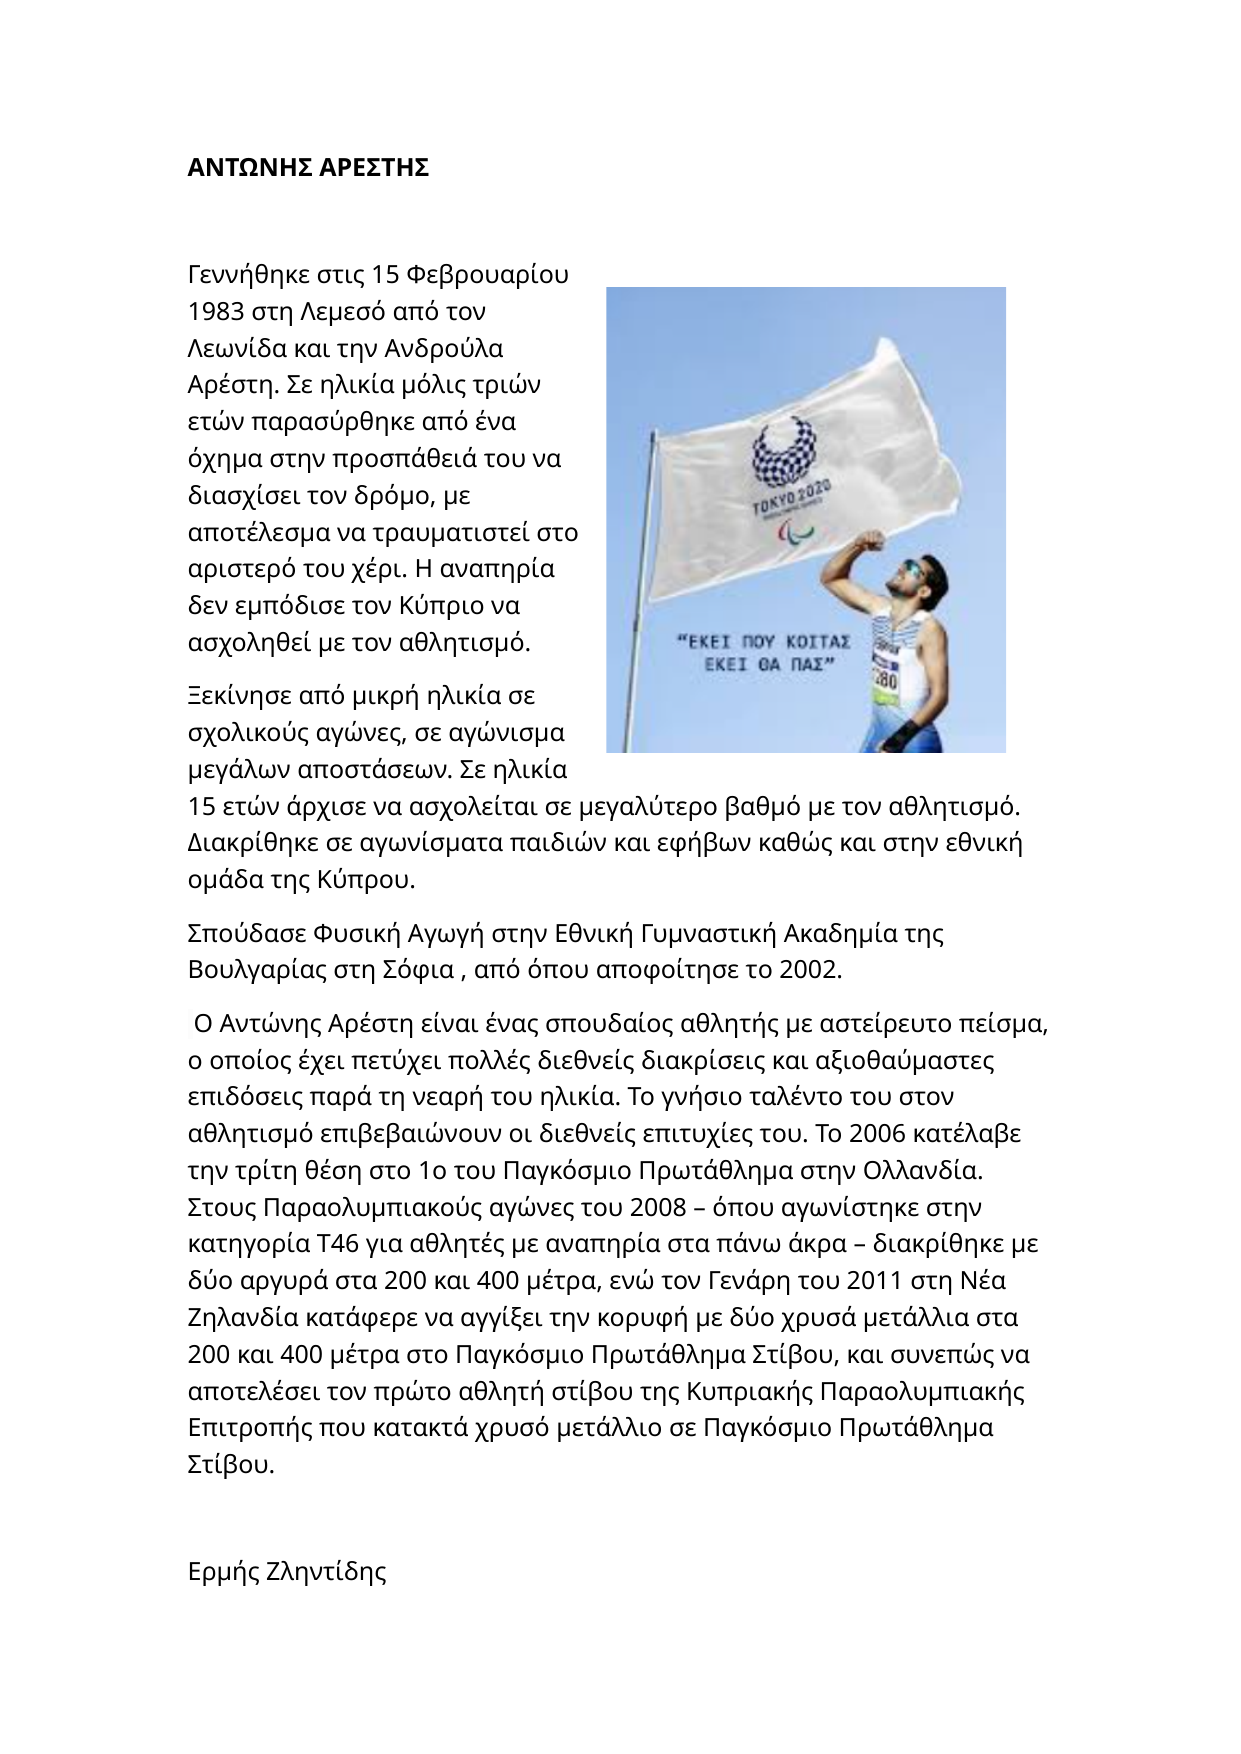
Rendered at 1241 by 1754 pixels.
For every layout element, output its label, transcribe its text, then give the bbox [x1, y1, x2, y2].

text Ξεκίνησε από μικρή ηλικία σε σχολικούς αγώνες, σε αγώνισμα μεγάλων αποστάσεων. Σε ηλικία 15 ετών άρχισε να ασχολείται σε μεγαλύτερο βαθμό με τον αθλητισμό. Διακρίθηκε σε αγωνίσματα παιδιών και εφήβων καθώς και στην εθνική ομάδα της Κύπρου. [187, 678, 1053, 896]
text Σπούδασε Φυσική Αγωγή στην Εθνική Γυμναστική Ακαδημία της Βουλγαρίας στη Σόφια , από όπου αποφοίτησε το 2002. [187, 915, 1053, 986]
picture [606, 287, 1007, 753]
text Ο Αντώνης Αρέστη είναι ένας σπουδαίος αθλητής με αστείρευτο πείσμα, ο οποίος έχει πετύχει πολλές διεθνείς διακρίσεις και αξιοθαύμαστες επιδόσεις παρά τη νεαρή του ηλικία. Το γνήσιο ταλέντο του στον αθλητισμό επιβεβαιώνουν οι διεθνείς επιτυχίες του. Το 2006 κατέλαβε την τρίτη θέση στο 1ο του Παγκόσμιο Πρωτάθλημα στην Ολλανδία. Στους Παραολυμπιακούς αγώνες του 2008 – όπου αγωνίστηκε στην κατηγορία Τ46 για αθλητές με αναπηρία στα πάνω άκρα – διακρίθηκε με δύο αργυρά στα 200 και 400 μέτρα, ενώ τον Γενάρη του 2011 στη Νέα Ζηλανδία κατάφερε να αγγίξει την κορυφή με δύο χρυσά μετάλλια στα 200 και 400 μέτρα στο Παγκόσμιο Πρωτάθλημα Στίβου, και συνεπώς να αποτελέσει τον πρώτο αθλητή στίβου της Κυπριακής Παραολυμπιακής Επιτροπής που κατακτά χρυσό μετάλλιο σε Παγκόσμιο Πρωτάθλημα Στίβου. [187, 1006, 1053, 1481]
text Γεννήθηκε στις 15 Φεβρουαρίου 1983 στη Λεμεσό από τον Λεωνίδα και την Ανδρούλα Αρέστη. Σε ηλικία μόλις τριών ετών παρασύρθηκε από ένα όχημα στην προσπάθειά του να διασχίσει τον δρόμο, με αποτέλεσμα να τραυματιστεί στο αριστερό του χέρι. Η αναπηρία δεν εμπόδισε τον Κύπριο να ασχοληθεί με τον αθλητισμό. [187, 257, 1053, 659]
text ΑΝΤΩΝΗΣ ΑΡΕΣΤΗΣ [187, 150, 1053, 184]
text Ερμής Ζληντίδης [187, 1554, 1053, 1588]
